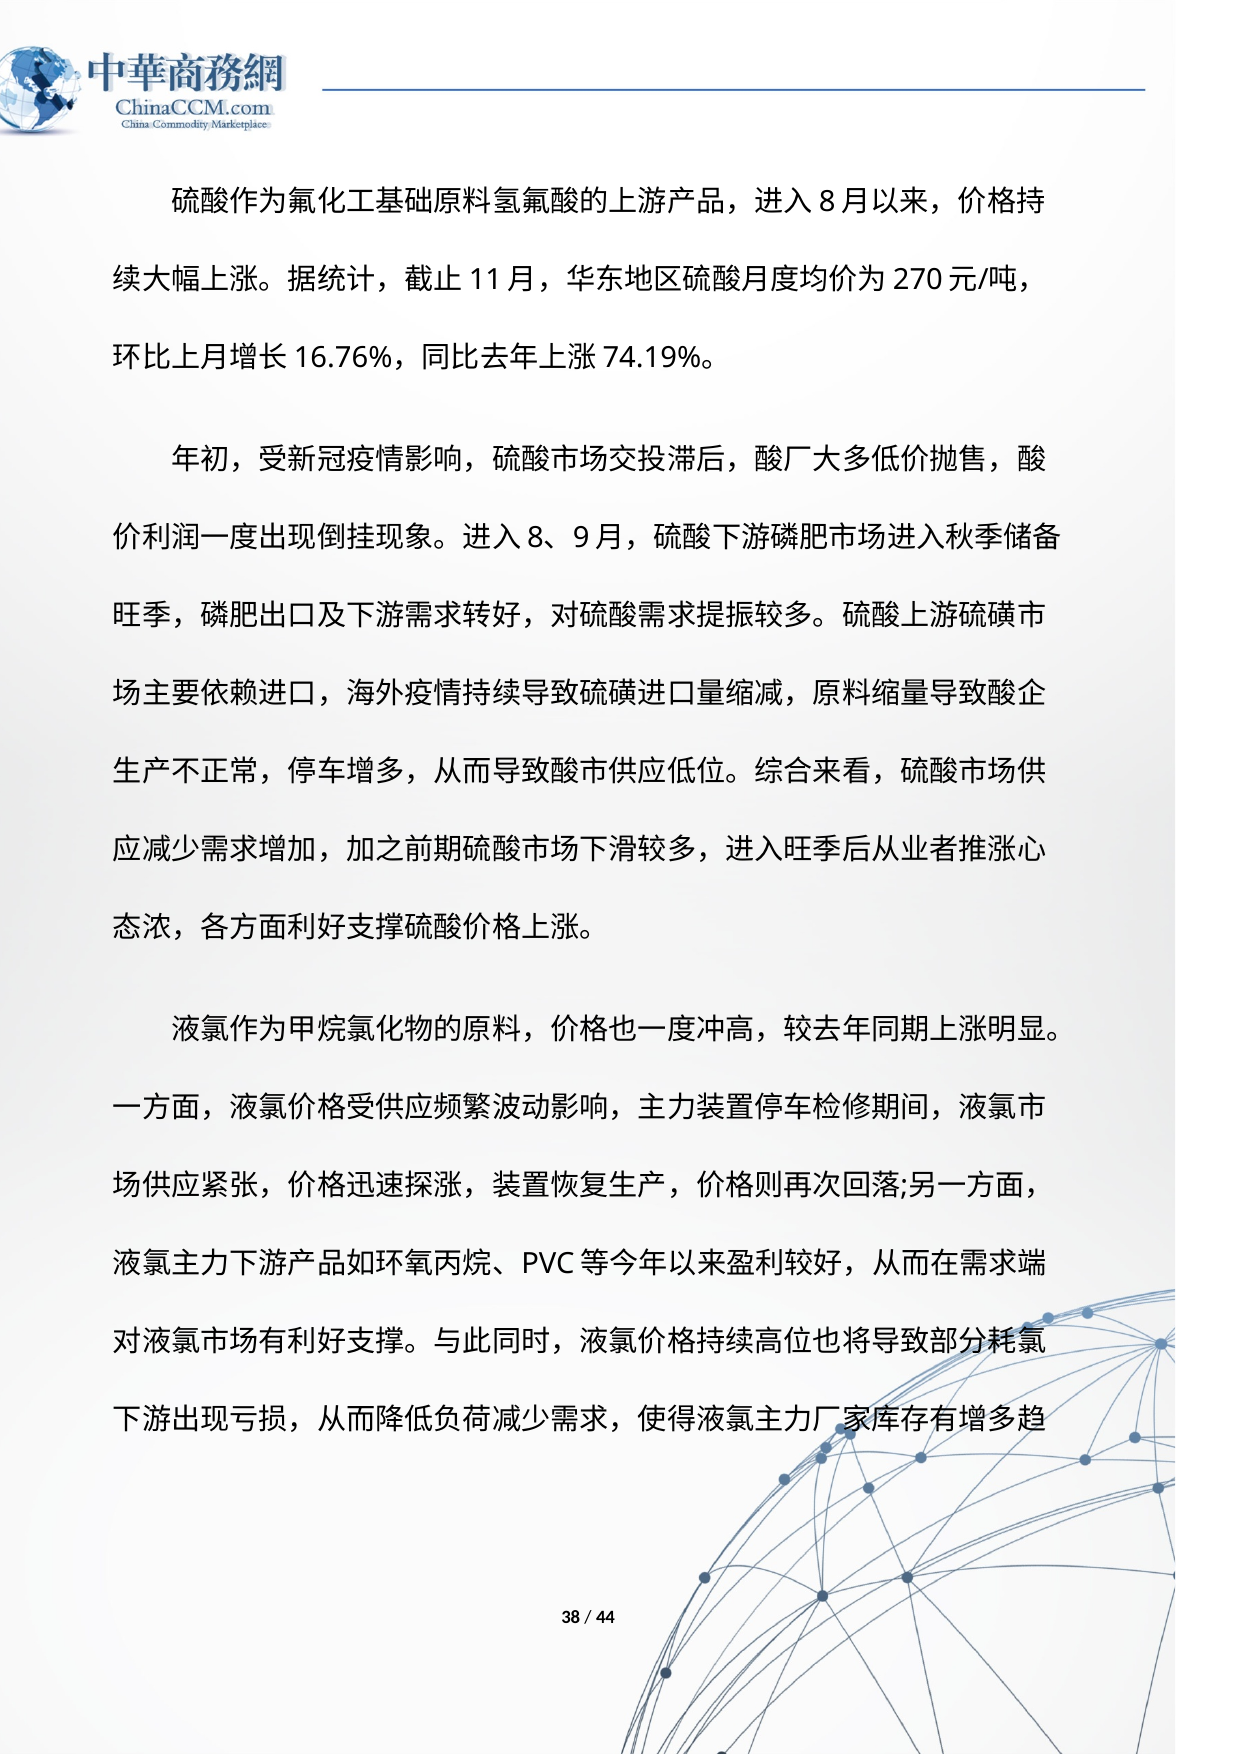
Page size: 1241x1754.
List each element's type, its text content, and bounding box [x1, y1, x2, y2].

text 年初，受新冠疫情影响，硫酸市场交投滞后，酸厂大多低价抛售，酸价利润一度出现倒挂现象。进入8、9月，硫酸下游磷肥市场进入秋季储备旺季，磷肥出口及下游需求转好，对硫酸需求提振较多。硫酸上游硫磺市场主要依赖进口，海外疫情持续导致硫磺进口量缩减，原料缩量导致酸企生产不正常，停车增多，从而导致酸市供应低位。综合来看，硫酸市场供应减少需求增加，加之前期硫酸市场下滑较多，进入旺季后从业者推涨心态浓，各方面利好支撑硫酸价格上涨。 [113, 424, 1063, 957]
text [113, 994, 1063, 1449]
picture [0, 0, 1176, 1754]
text 硫酸作为氟化工基础原料氢氟酸的上游产品，进入8月以来，价格持续大幅上涨。据统计，截止11月，华东地区硫酸月度均价为270元/吨，环比上月增长16.76%，同比去年上涨74.19%。 [113, 166, 1063, 387]
